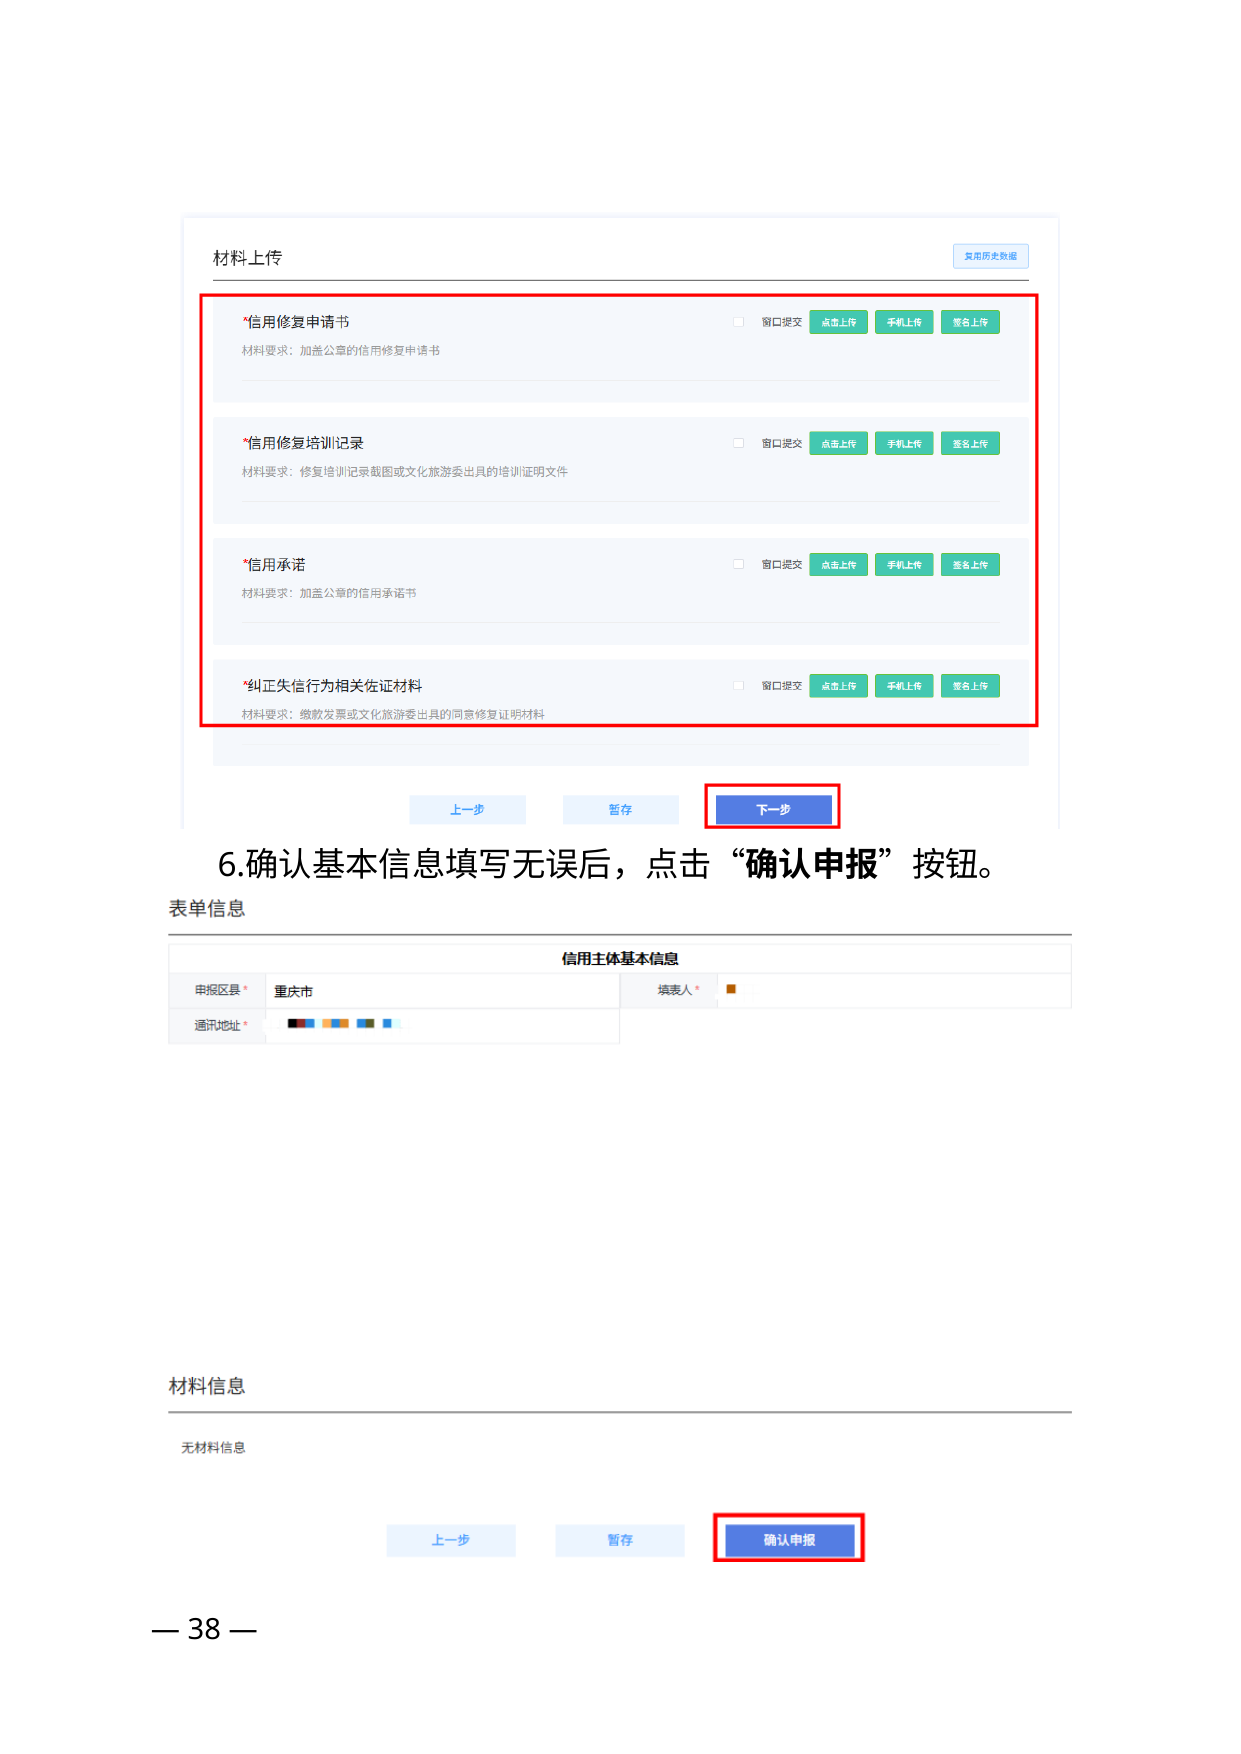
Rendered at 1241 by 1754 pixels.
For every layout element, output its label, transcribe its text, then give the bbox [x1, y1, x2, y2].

text 6.确认基本信息填写无误后，点击“确认申报”按钮。 [151, 830, 1089, 895]
picture [163, 894, 1077, 1562]
picture [180, 212, 1060, 829]
